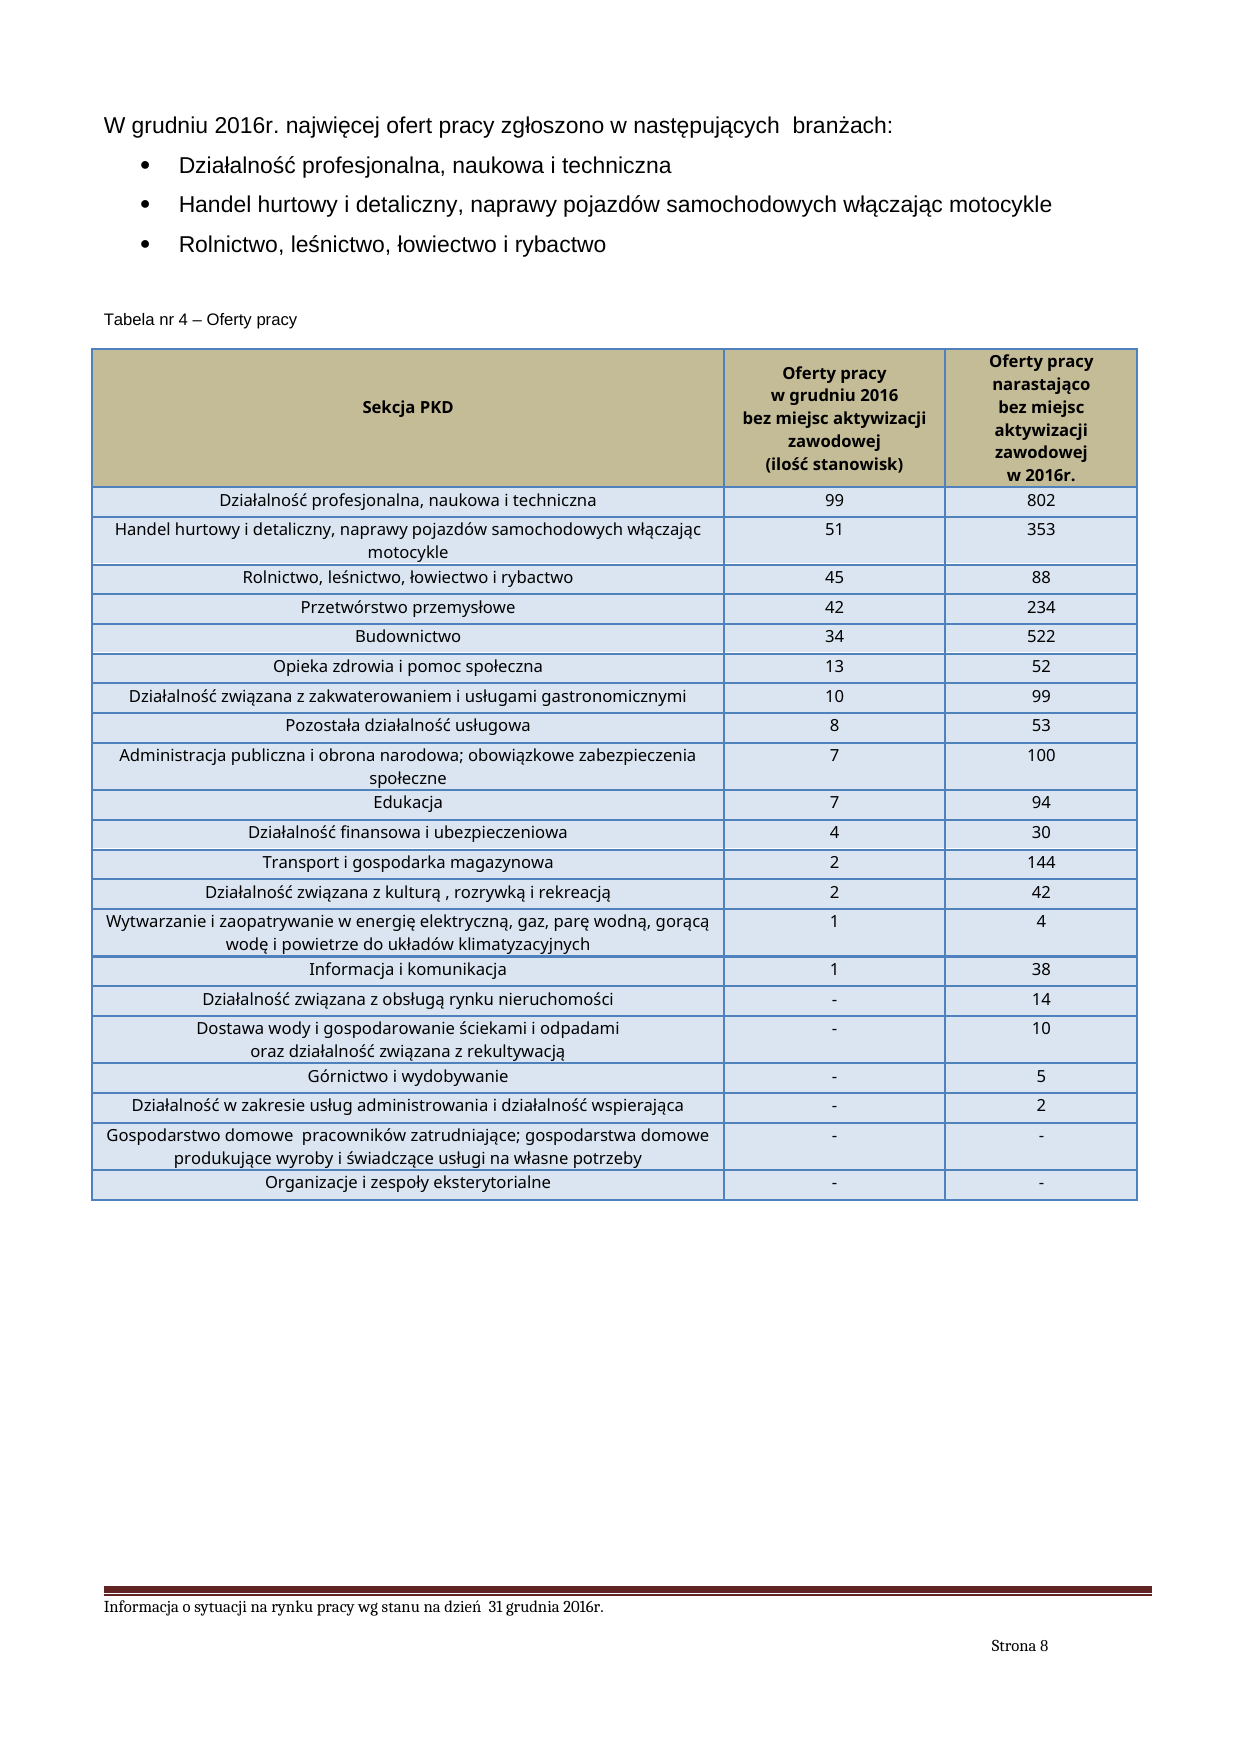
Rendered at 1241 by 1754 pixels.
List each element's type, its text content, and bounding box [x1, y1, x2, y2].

table_cell 99 [725, 488, 944, 516]
table_cell 100 [946, 744, 1136, 789]
table_cell 30 [946, 821, 1136, 848]
table_cell 51 [725, 518, 944, 563]
table_cell 7 [725, 791, 944, 819]
table_cell 2 [946, 1094, 1136, 1122]
table_cell 52 [946, 655, 1136, 682]
table_cell 234 [946, 595, 1136, 623]
table_cell 88 [946, 566, 1136, 593]
table_cell Transport i gospodarka magazynowa [93, 851, 723, 878]
table_cell 2 [725, 851, 944, 878]
table_cell Działalność w zakresie usług administrowania i działalność wspierająca [93, 1094, 723, 1122]
table_cell Budownictwo [93, 625, 723, 652]
table_cell - [725, 1124, 944, 1169]
table_cell 13 [725, 655, 944, 682]
table_cell Handel hurtowy i detaliczny, naprawy pojazdów samochodowych włączając motocykle [93, 518, 723, 563]
list Handel hurtowy i detaliczny, naprawy pojazdów samochodowych włączając motocykle [141, 191, 1152, 217]
table_cell Informacja i komunikacja [93, 958, 723, 985]
table_cell - [725, 1094, 944, 1122]
table_cell - [946, 1124, 1136, 1169]
text Tabela nr 4 – Oferty pracy [103, 309, 1152, 329]
table_cell - [725, 1064, 944, 1092]
table_cell 802 [946, 488, 1136, 516]
table_cell Wytwarzanie i zaopatrywanie w energię elektryczną, gaz, parę wodną, gorącą wodę i powietrze do układów klimatyzacyjnych [93, 910, 723, 955]
table_header Sekcja PKD [93, 350, 723, 486]
table_cell Działalność związana z obsługą rynku nieruchomości [93, 987, 723, 1015]
table_header Oferty pracy w grudniu 2016 bez miejsc aktywizacji zawodowej (ilość stanowisk) [725, 350, 944, 486]
table_cell 10 [946, 1017, 1136, 1062]
table_cell 1 [725, 910, 944, 955]
table_cell 53 [946, 714, 1136, 742]
table_cell Dostawa wody i gospodarowanie ściekami i odpadami oraz działalność związana z rekultywacją [93, 1017, 723, 1062]
table_cell Pozostała działalność usługowa [93, 714, 723, 742]
table_cell 7 [725, 744, 944, 789]
table_cell 522 [946, 625, 1136, 652]
table_cell 38 [946, 958, 1136, 985]
table_cell 1 [725, 958, 944, 985]
table_cell Organizacje i zespoły eksterytorialne [93, 1171, 723, 1199]
table_cell Administracja publiczna i obrona narodowa; obowiązkowe zabezpieczenia społeczne [93, 744, 723, 789]
text W grudniu 2016r. najwięcej ofert pracy zgłoszono w następujących branżach: [103, 112, 1152, 138]
table_cell 42 [946, 880, 1136, 908]
table_cell Gospodarstwo domowe pracowników zatrudniające; gospodarstwa domowe produkujące wyroby i świadczące usługi na własne potrzeby [93, 1124, 723, 1169]
table_cell Opieka zdrowia i pomoc społeczna [93, 655, 723, 682]
table_cell 99 [946, 684, 1136, 712]
table_cell 94 [946, 791, 1136, 819]
table_cell - [946, 1171, 1136, 1199]
table_cell Działalność profesjonalna, naukowa i techniczna [93, 488, 723, 516]
table_cell Edukacja [93, 791, 723, 819]
table_cell Rolnictwo, leśnictwo, łowiectwo i rybactwo [93, 566, 723, 593]
table_cell Górnictwo i wydobywanie [93, 1064, 723, 1092]
table_cell - [725, 1171, 944, 1199]
table_cell 10 [725, 684, 944, 712]
table_cell 353 [946, 518, 1136, 563]
table_header Oferty pracy narastająco bez miejsc aktywizacji zawodowej w 2016r. [946, 350, 1136, 486]
table_cell Działalność związana z kulturą , rozrywką i rekreacją [93, 880, 723, 908]
table_cell 42 [725, 595, 944, 623]
table_cell 4 [946, 910, 1136, 955]
list Działalność profesjonalna, naukowa i techniczna [141, 152, 1152, 178]
table_cell - [725, 987, 944, 1015]
table_cell 2 [725, 880, 944, 908]
table_cell 34 [725, 625, 944, 652]
table_cell 45 [725, 566, 944, 593]
table_cell 144 [946, 851, 1136, 878]
table_cell 4 [725, 821, 944, 848]
table_cell Działalność finansowa i ubezpieczeniowa [93, 821, 723, 848]
table_cell 8 [725, 714, 944, 742]
table_cell 5 [946, 1064, 1136, 1092]
table_cell Przetwórstwo przemysłowe [93, 595, 723, 623]
table_cell Działalność związana z zakwaterowaniem i usługami gastronomicznymi [93, 684, 723, 712]
table_cell - [725, 1017, 944, 1062]
table_cell 14 [946, 987, 1136, 1015]
list Rolnictwo, leśnictwo, łowiectwo i rybactwo [141, 231, 1152, 257]
